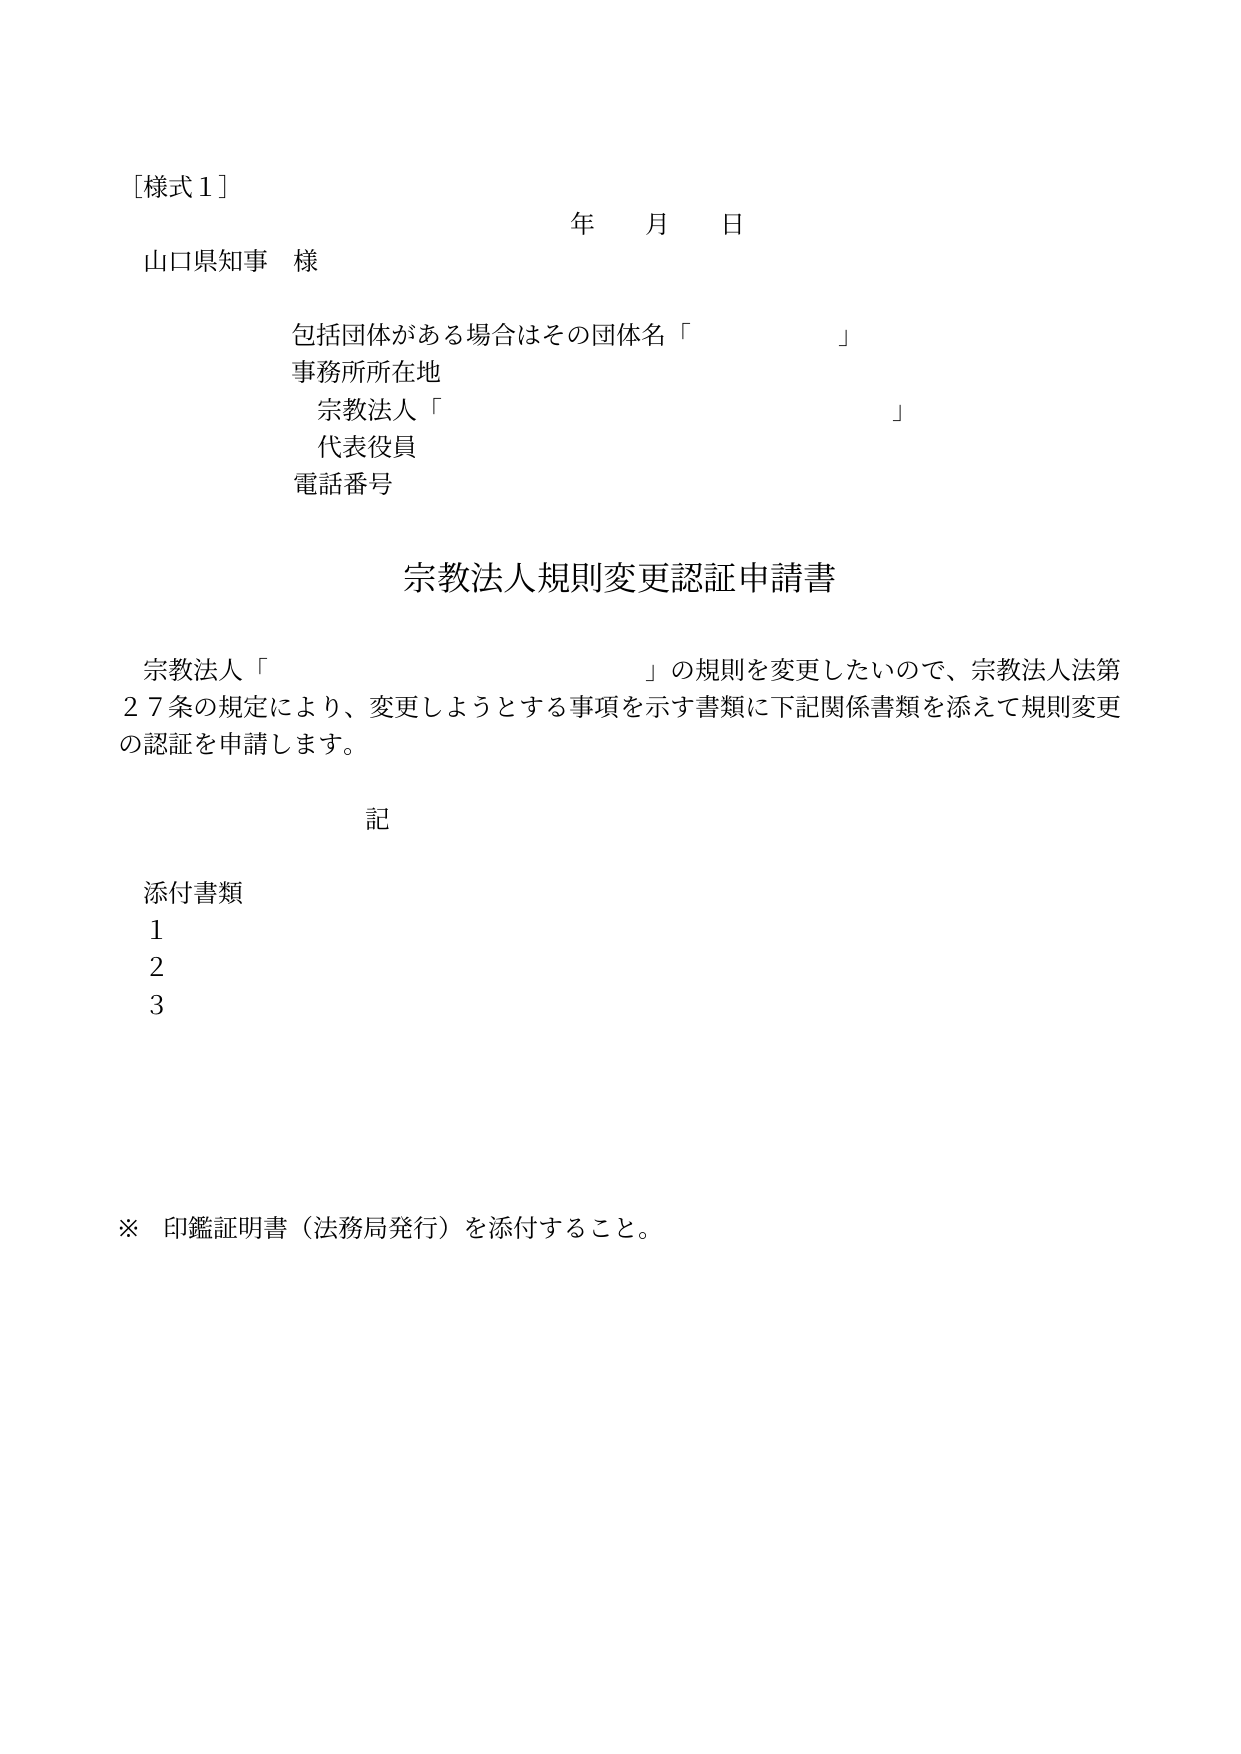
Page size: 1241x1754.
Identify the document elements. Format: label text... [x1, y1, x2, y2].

text 宗教法人「 」 [118, 390, 1122, 427]
text ３ [118, 985, 1122, 1022]
text 添付書類 [118, 873, 1122, 910]
text ［様式１］ [118, 167, 1122, 204]
text 代表役員 [118, 427, 1122, 464]
text 記 [118, 799, 1122, 836]
text ※ 印鑑証明書（法務局発行）を添付すること。 [118, 1208, 1122, 1245]
text 電話番号 [118, 464, 1122, 501]
text ２ [118, 947, 1122, 985]
text １ [118, 910, 1122, 947]
text 宗教法人「 」の規則を変更したいので、宗教法人法第２７条の規定により、変更しようとする事項を示す書類に下記関係書類を添えて規則変更の認証を申請します。 [118, 650, 1122, 762]
text 包括団体がある場合はその団体名「 」 [118, 315, 1122, 352]
text 山口県知事 様 [118, 241, 1122, 278]
text 年 月 日 [118, 204, 1122, 241]
text 宗教法人規則変更認証申請書 [118, 538, 1122, 613]
text 事務所所在地 [118, 352, 1122, 390]
